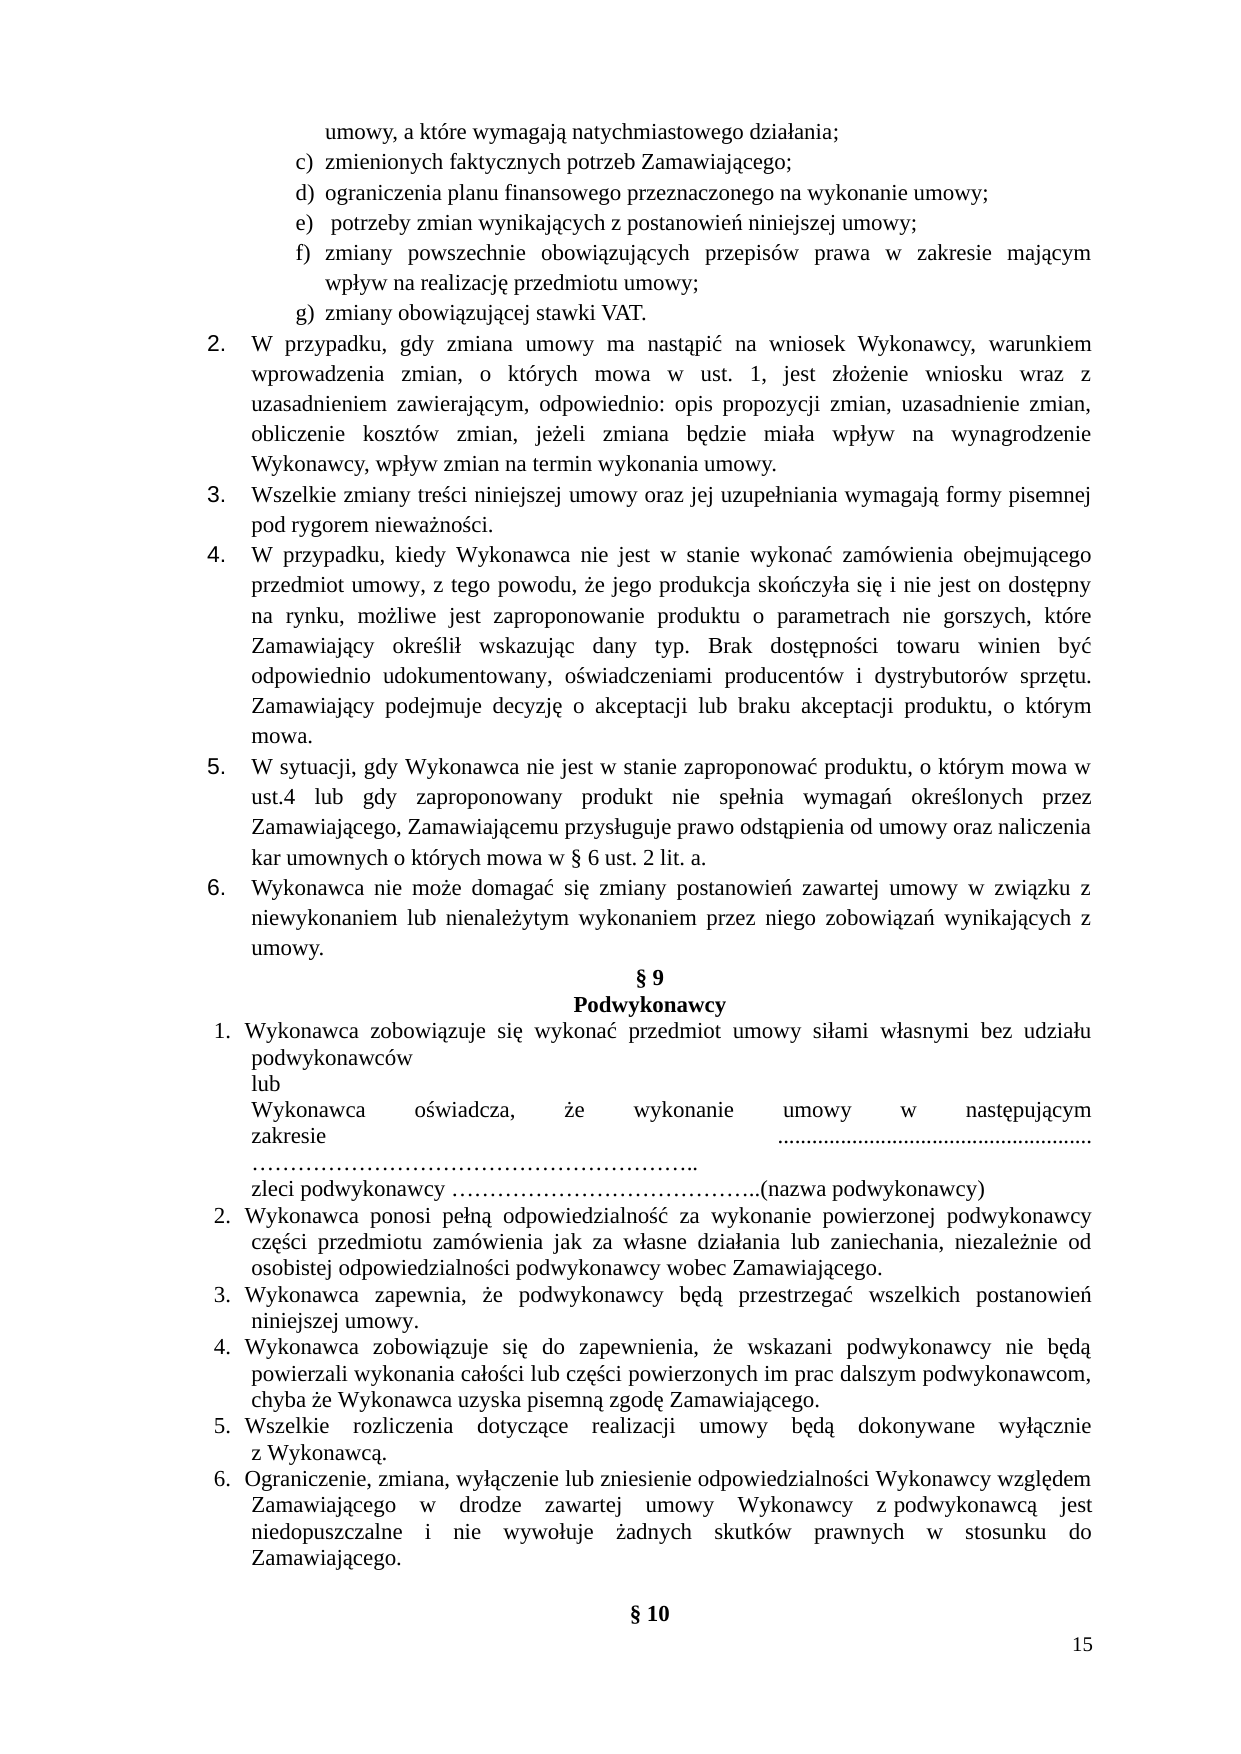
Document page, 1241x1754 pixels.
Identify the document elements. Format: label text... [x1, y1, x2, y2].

list Wszelkie zmiany treści niniejszej umowy oraz jej uzupełniania wymagają formy pisemnej pod rygorem nieważności. [207, 481, 1092, 537]
list Wykonawca zapewnia, że podwykonawcy będą przestrzegać wszelkich postanowień niniejszej umowy. [214, 1281, 1092, 1333]
text § 9 [207, 964, 1092, 991]
list Wszelkie rozliczenia dotyczące realizacji umowy będą dokonywane wyłącznie z Wykonawcą. [214, 1412, 1092, 1465]
list W przypadku, kiedy Wykonawca nie jest w stanie wykonać zamówienia obejmującego przedmiot umowy, z tego powodu, że jego produkcja skończyła się i nie jest on dostępny na rynku, możliwe jest zaproponowanie produktu o parametrach nie gorszych, które Zamawiający określił wskazując dany typ. Brak dostępności towaru winien być odpowiednio udokumentowany, oświadczeniami producentów i dystrybutorów sprzętu. Zamawiający podejmuje decyzję o akceptacji lub braku akceptacji produktu, o którym mowa. [207, 541, 1092, 749]
list Wykonawca nie może domagać się zmiany postanowień zawartej umowy w związku z niewykonaniem lub nienależytym wykonaniem przez niego zobowiązań wynikających z umowy. [207, 874, 1092, 961]
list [295, 118, 1092, 144]
list Wykonawca ponosi pełną odpowiedzialność za wykonanie powierzonej podwykonawcy części przedmiotu zamówienia jak za własne działania lub zaniechania, niezależnie od osobistej odpowiedzialności podwykonawcy wobec Zamawiającego. [214, 1202, 1092, 1281]
list W sytuacji, gdy Wykonawca nie jest w stanie zaproponować produktu, o którym mowa w ust.4 lub gdy zaproponowany produkt nie spełnia wymagań określonych przez Zamawiającego, Zamawiającemu przysługuje prawo odstąpienia od umowy oraz naliczenia kar umownych o których mowa w § 6 ust. 2 lit. a. [207, 753, 1092, 870]
list W przypadku, gdy zmiana umowy ma nastąpić na wniosek Wykonawcy, warunkiem wprowadzenia zmian, o których mowa w ust. 1, jest złożenie wniosku wraz z uzasadnieniem zawierającym, odpowiednio: opis propozycji zmian, uzasadnienie zmian, obliczenie kosztów zmian, jeżeli zmiana będzie miała wpływ na wynagrodzenie Wykonawcy, wpływ zmian na termin wykonania umowy. [207, 329, 1092, 477]
list ograniczenia planu finansowego przeznaczonego na wykonanie umowy; [295, 178, 1092, 205]
list potrzeby zmian wynikających z postanowień niniejszej umowy; [295, 209, 1092, 235]
list Ograniczenie, zmiana, wyłączenie lub zniesienie odpowiedzialności Wykonawcy względem Zamawiającego w drodze zawartej umowy Wykonawcy z podwykonawcą jest niedopuszczalne i nie wywołuje żadnych skutków prawnych w stosunku do Zamawiającego. [214, 1465, 1092, 1571]
text Podwykonawcy [207, 991, 1092, 1017]
list zmiany obowiązującej stawki VAT. [295, 299, 1092, 326]
list Wykonawca zobowiązuje się wykonać przedmiot umowy siłami własnymi bez udziału podwykonawców lub Wykonawca oświadcza, że wykonanie umowy w następującym zakresie ....................................................... ………………………………………………….. zleci podwykonawcy …………………………………..(nazwa podwykonawcy) [214, 1017, 1092, 1202]
list zmiany powszechnie obowiązujących przepisów prawa w zakresie mającym wpływ na realizację przedmiotu umowy; [295, 239, 1092, 296]
list zmienionych faktycznych potrzeb Zamawiającego; [295, 148, 1092, 175]
list Wykonawca zobowiązuje się do zapewnienia, że wskazani podwykonawcy nie będą powierzali wykonania całości lub części powierzonych im prac dalszym podwykonawcom, chyba że Wykonawca uzyska pisemną zgodę Zamawiającego. [214, 1333, 1092, 1412]
text § 10 [207, 1600, 1092, 1626]
